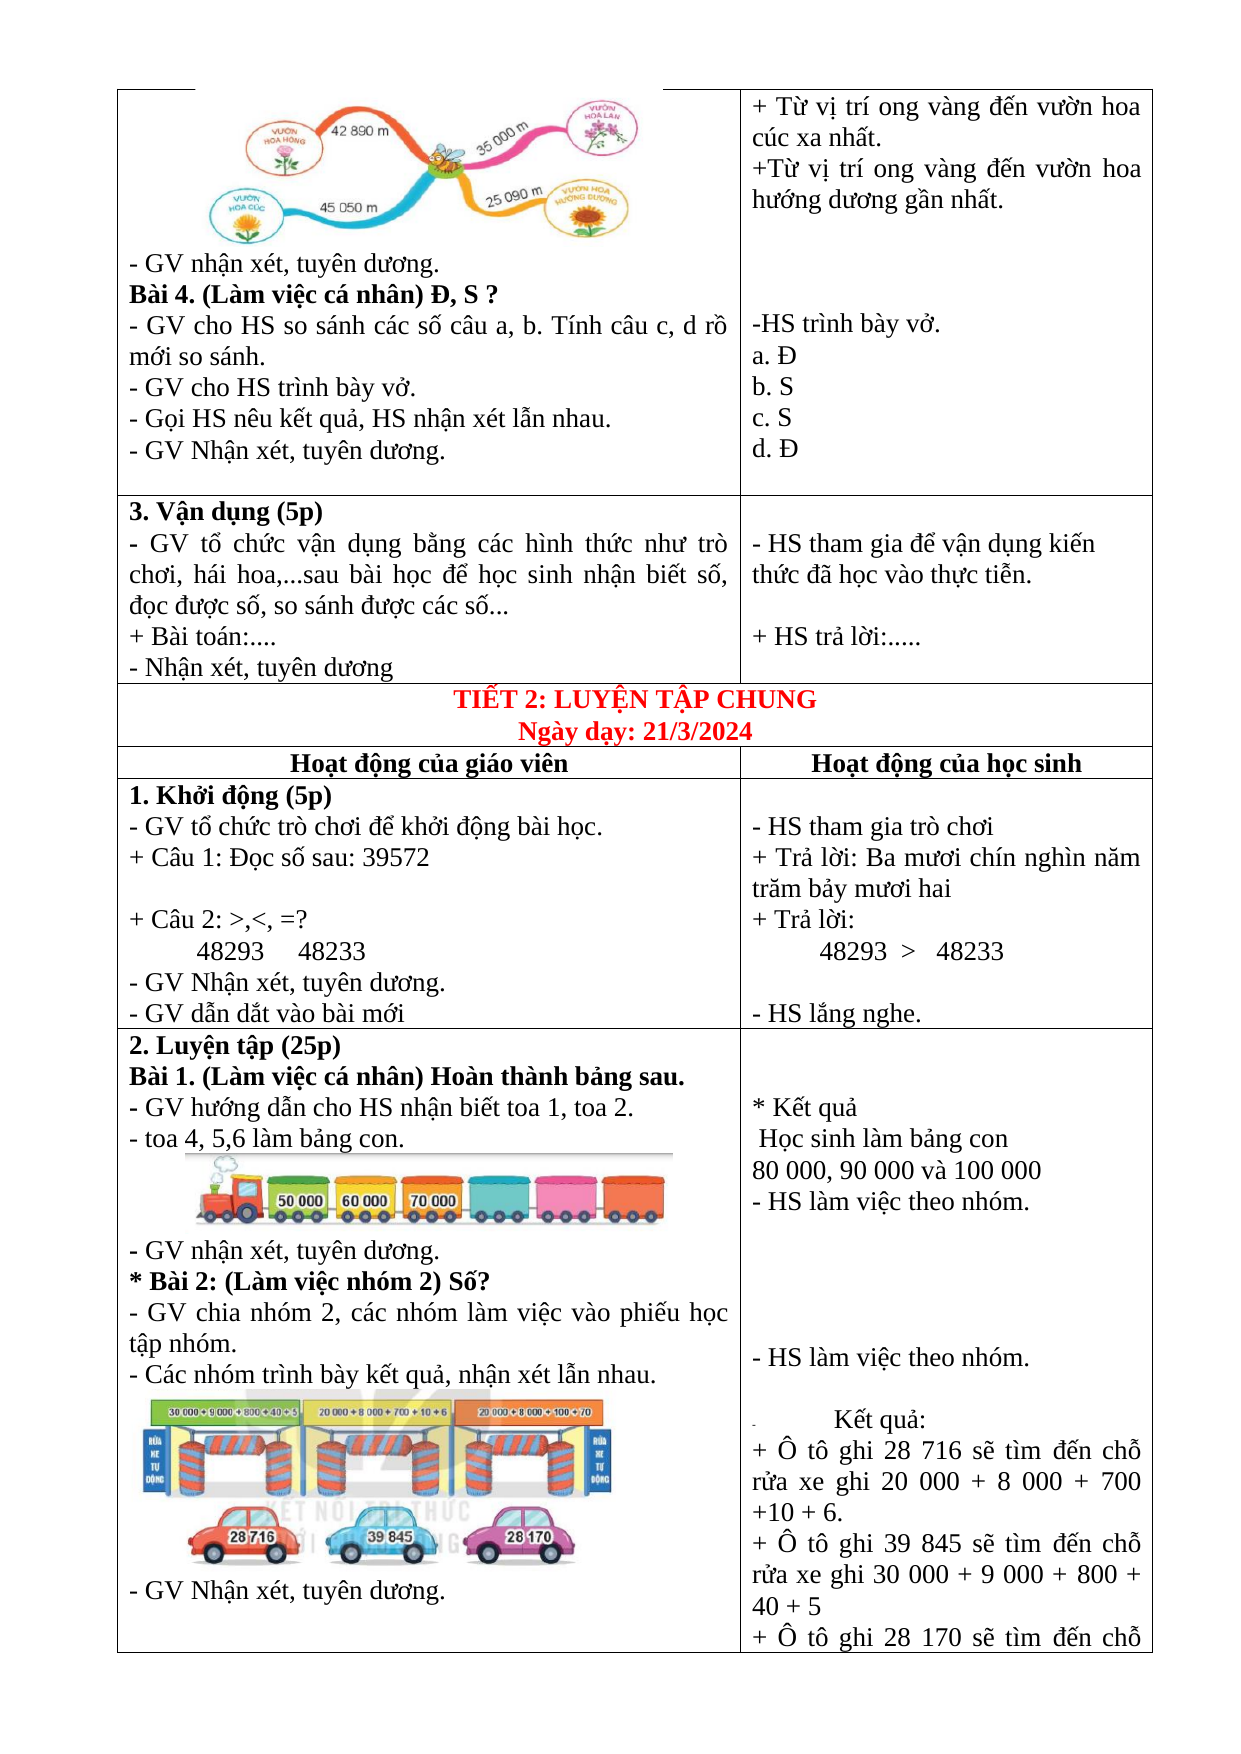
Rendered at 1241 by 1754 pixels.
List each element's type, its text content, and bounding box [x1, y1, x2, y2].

picture [185, 1153, 673, 1234]
table_cell Hoạt động của giáo viên [118, 747, 740, 778]
table_cell 1. Khởi động (5p) - GV tổ chức trò chơi để khởi động bài học. + Câu 1: Đọc số sau: 39572 + Câu 2: >,<, =? 48293 48233 - GV Nhận xét, tuyên dương. - GV dẫn dắt vào bài mới [118, 779, 740, 1028]
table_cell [741, 1029, 1152, 1652]
picture [128, 1389, 628, 1574]
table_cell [741, 90, 1152, 494]
table_cell - HS tham gia để vận dụng kiến thức đã học vào thực tiễn. + HS trả lời:..... [741, 496, 1152, 682]
table_cell TIẾT 2: LUYỆN TẬP CHUNG Ngày dạy: 21/3/2024 [118, 684, 1152, 746]
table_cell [118, 1029, 740, 1652]
table_cell - HS tham gia trò chơi + Trả lời: Ba mươi chín nghìn năm trăm bảy mươi hai + Trả lời: 48293 > 48233 - HS lắng nghe. [741, 779, 1152, 1028]
table_cell Hoạt động của học sinh [741, 747, 1152, 778]
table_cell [118, 90, 740, 494]
picture [195, 89, 663, 247]
table_cell 3. Vận dụng (5p) - GV tổ chức vận dụng bằng các hình thức như trò chơi, hái hoa,...sau bài học để học sinh nhận biết số, đọc được số, so sánh được các số... + Bài toán:.... - Nhận xét, tuyên dương [118, 496, 740, 682]
